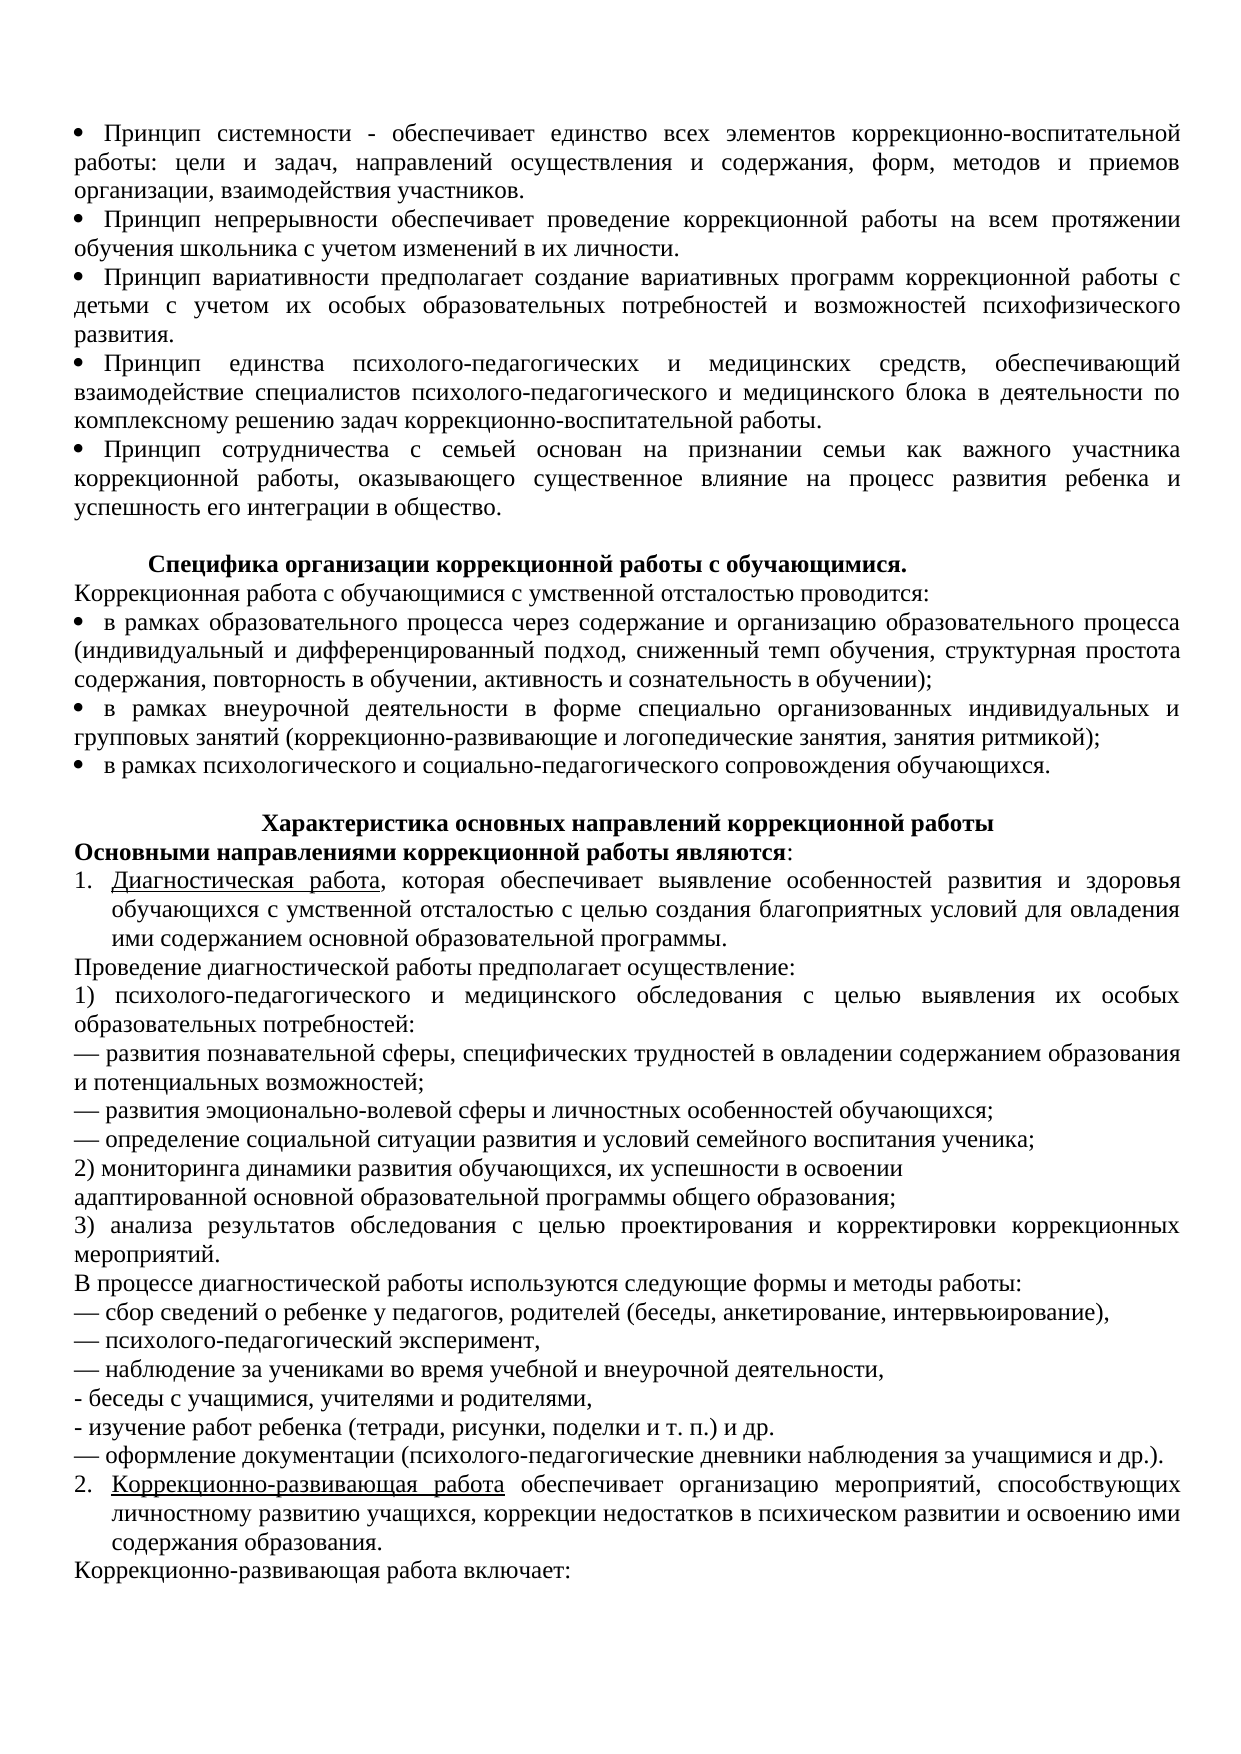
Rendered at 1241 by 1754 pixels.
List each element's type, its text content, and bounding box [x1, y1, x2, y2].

list Принцип единства психолого-педагогических и медицинских средств, обеспечивающий взаимодействие специалистов психолого-педагогического и медицинского блока в деятельности по комплексному решению задач коррекционно-воспитательной работы. [74, 348, 1181, 434]
text Коррекционная работа с обучающимися с умственной отсталостью проводится: [74, 578, 1181, 607]
text — развития познавательной сферы, специфических трудностей в овладении содержанием образования и потенциальных возможностей; [74, 1038, 1181, 1096]
text 3) анализа результатов обследования с целью проектирования и корректировки коррекционных мероприятий. [74, 1211, 1181, 1268]
text - изучение работ ребенка (тетради, рисунки, поделки и т. п.) и др. [74, 1412, 1181, 1441]
list в рамках образовательного процесса через содержание и организацию образовательного процесса (индивидуальный и дифференцированный подход, сниженный темп обучения, структурная простота содержания, повторность в обучении, активность и сознательность в обучении); [74, 607, 1181, 693]
text Основными направлениями коррекционной работы являются: [74, 837, 1181, 866]
list Коррекционно-развивающая работа обеспечивает организацию мероприятий, способствующих личностному развитию учащихся, коррекции недостатков в психическом развитии и освоению ими содержания образования. [74, 1469, 1181, 1556]
list Принцип вариативности предполагает создание вариативных программ коррекционной работы с детьми с учетом их особых образовательных потребностей и возможностей психофизического развития. [74, 262, 1181, 348]
text — наблюдение за учениками во время учебной и внеурочной деятельности, [74, 1354, 1181, 1383]
text В процессе диагностической работы используются следующие формы и методы работы: [74, 1268, 1181, 1297]
list в рамках внеурочной деятельности в форме специально организованных индивидуальных и групповых занятий (коррекционно-развивающие и логопедические занятия, занятия ритмикой); [74, 693, 1181, 751]
list Принцип сотрудничества с семьей основан на признании семьи как важного участника коррекционной работы, оказывающего существенное влияние на процесс развития ребенка и успешность его интеграции в общество. [74, 434, 1181, 521]
text — психолого-педагогический эксперимент, [74, 1326, 1181, 1354]
list Принцип системности - обеспечивает единство всех элементов коррекционно-воспитательной работы: цели и задач, направлений осуществления и содержания, форм, методов и приемов организации, взаимодействия участников. [74, 118, 1181, 204]
text Специфика организации коррекционной работы с обучающимися. [74, 549, 1181, 578]
list Принцип непрерывности обеспечивает проведение коррекционной работы на всем протяжении обучения школьника с учетом изменений в их личности. [74, 204, 1181, 262]
text 2) мониторинга динамики развития обучающихся, их успешности в освоении [74, 1153, 1181, 1182]
text адаптированной основной образовательной программы общего образования; [74, 1182, 1181, 1211]
list Диагностическая работа, которая обеспечивает выявление особенностей развития и здоровья обучающихся с умственной отсталостью с целью создания благоприятных условий для овладения ими содержанием основной образовательной программы. [74, 866, 1181, 952]
text Коррекционно-развивающая работа включает: [74, 1556, 1181, 1584]
text — сбор сведений о ребенке у педагогов, родителей (беседы, анкетирование, интервьюирование), [74, 1297, 1181, 1326]
text — оформление документации (психолого-педагогические дневники наблюдения за учащимися и др.). [74, 1441, 1181, 1469]
list в рамках психологического и социально-педагогического сопровождения обучающихся. [74, 751, 1181, 779]
text 1) психолого-педагогического и медицинского обследования с целью выявления их особых образовательных потребностей: [74, 981, 1181, 1038]
text Проведение диагностической работы предполагает осуществление: [74, 952, 1181, 981]
text Характеристика основных направлений коррекционной работы [74, 808, 1181, 837]
text — развития эмоционально-волевой сферы и личностных особенностей обучающихся; [74, 1096, 1181, 1124]
text — определение социальной ситуации развития и условий семейного воспитания ученика; [74, 1124, 1181, 1153]
text - беседы с учащимися, учителями и родителями, [74, 1383, 1181, 1412]
